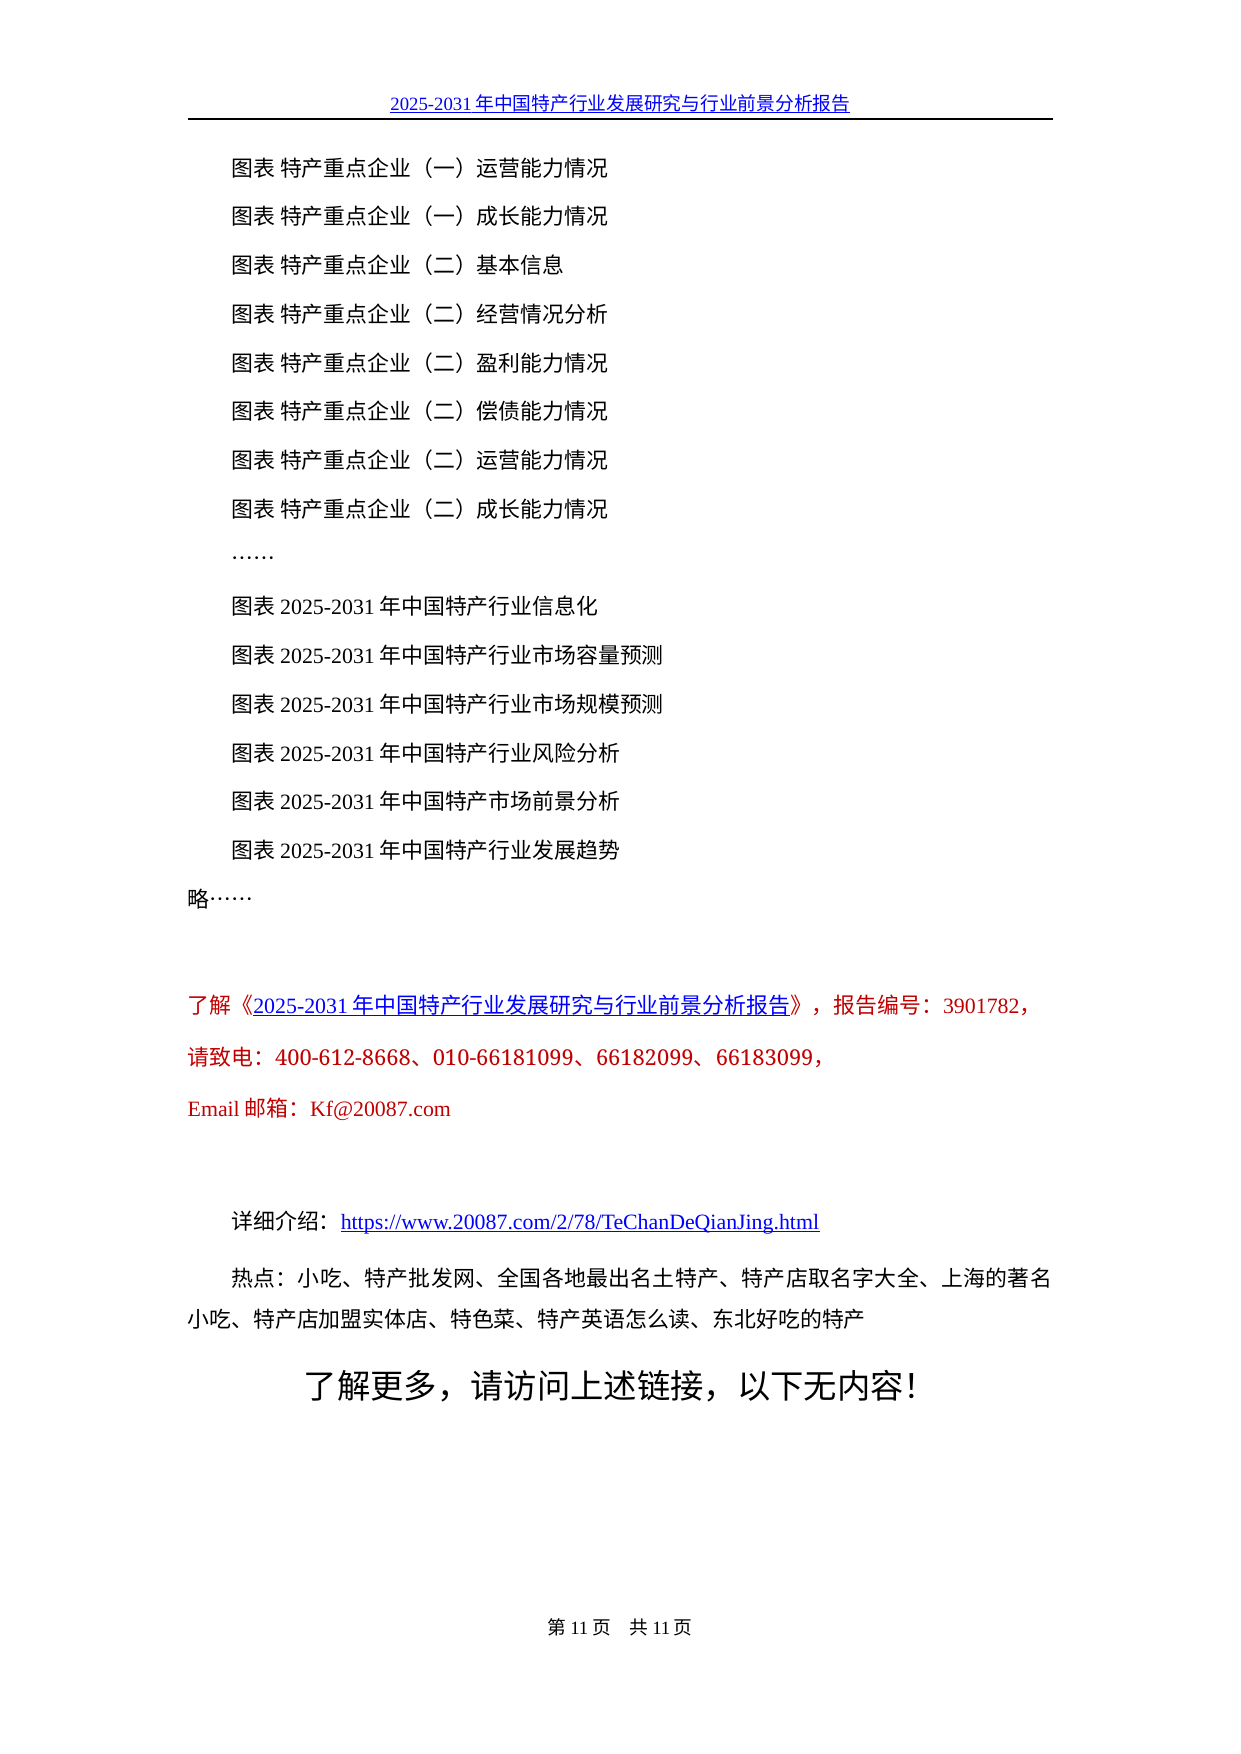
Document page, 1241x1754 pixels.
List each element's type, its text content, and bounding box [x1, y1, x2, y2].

text 请致电：400-612-8668、010-66181099、66182099、66183099， [187, 1039, 1053, 1072]
text Email邮箱：Kf@20087.com [187, 1091, 1053, 1123]
text 了解《2025-2031年中国特产行业发展研究与行业前景分析报告》，报告编号：3901782， [187, 988, 1053, 1020]
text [187, 150, 1053, 914]
text 详细介绍：https://www.20087.com/2/78/TeChanDeQianJing.html [187, 1204, 1053, 1236]
text 热点：小吃、特产批发网、全国各地最出名土特产、特产店取名字大全、上海的著名小吃、特产店加盟实体店、特色菜、特产英语怎么读、东北好吃的特产 [187, 1261, 1053, 1334]
title 了解更多，请访问上述链接，以下无内容！ [187, 1351, 1053, 1416]
